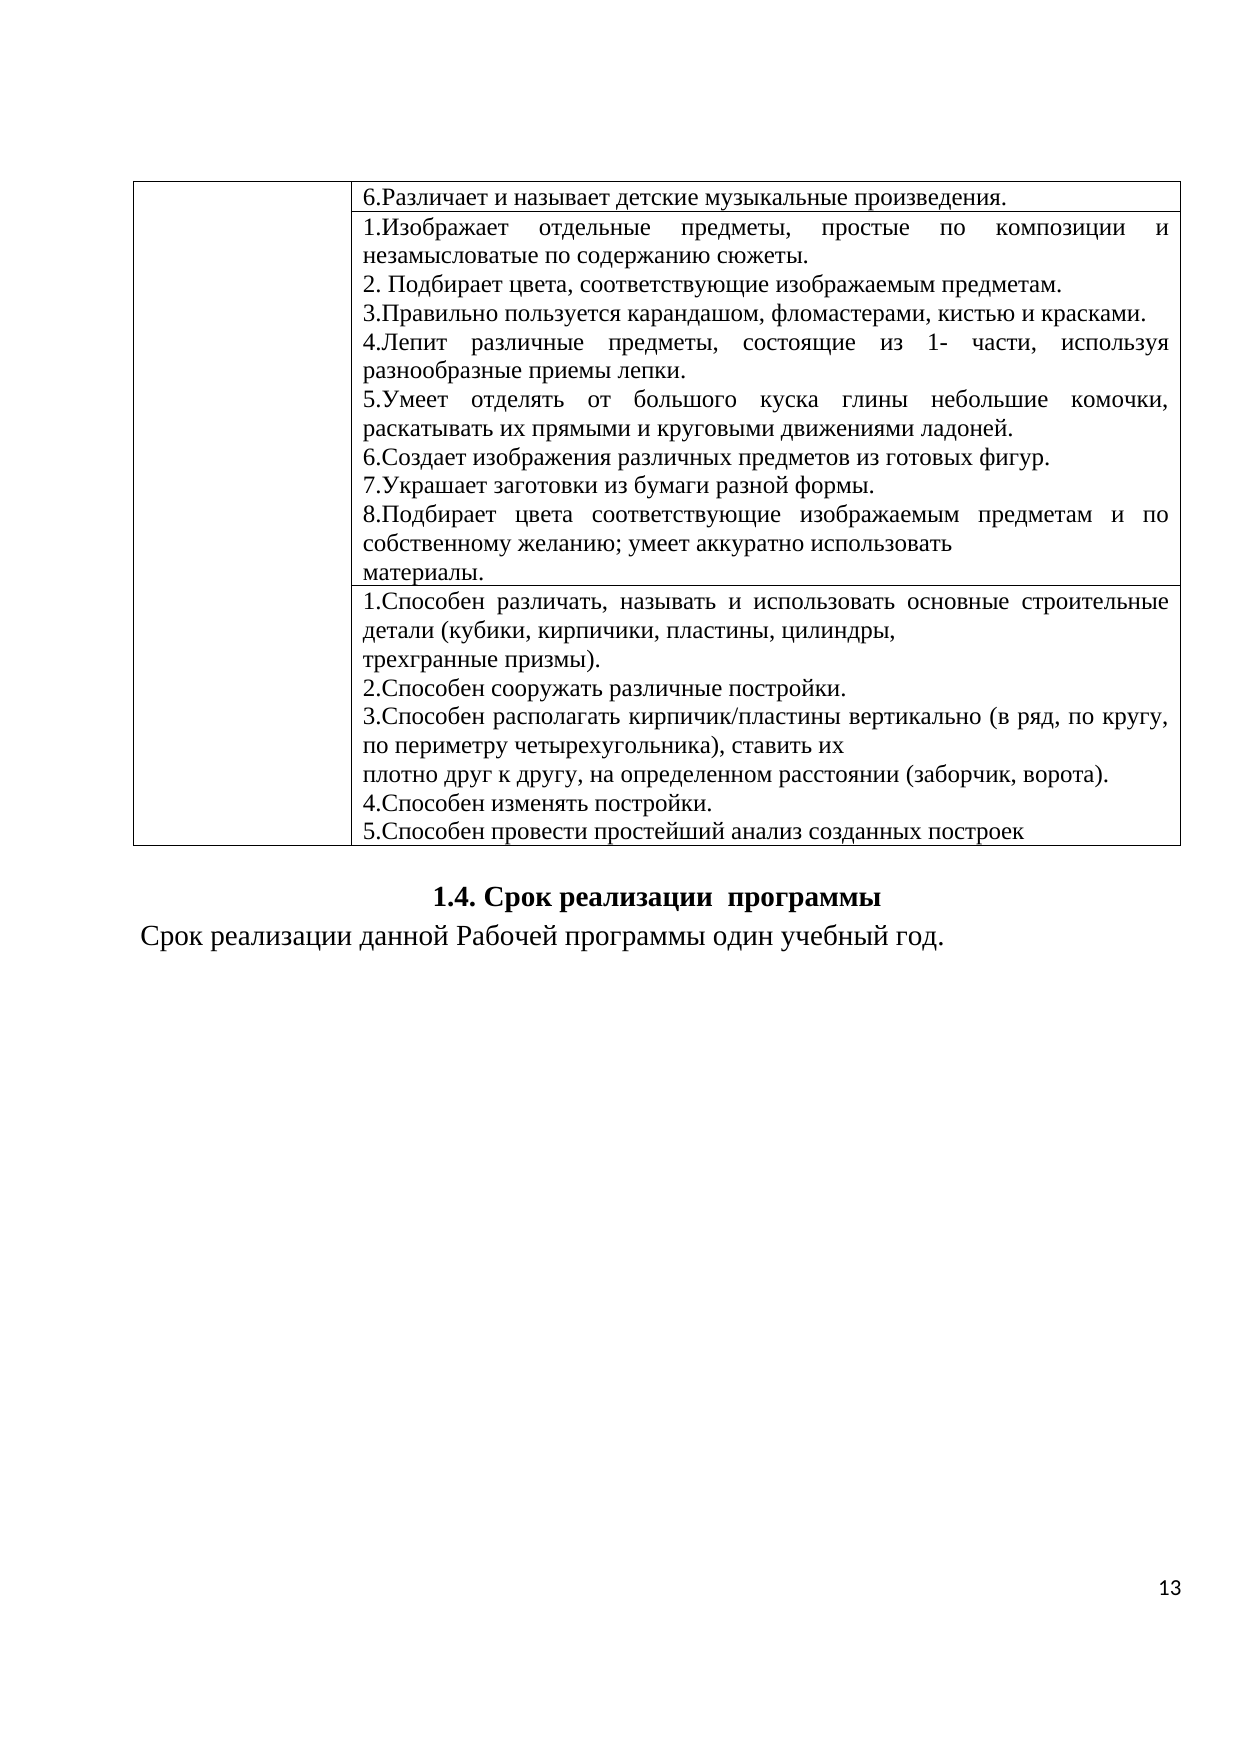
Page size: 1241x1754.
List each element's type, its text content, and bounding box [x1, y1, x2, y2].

table_cell 1.Способен различать, называть и использовать основные строительные детали (кубики, кирпичики, пластины, цилиндры, трехгранные призмы). 2.Способен сооружать различные постройки. 3.Способен располагать кирпичик/пластины вертикально (в ряд, по кругу, по периметру четырехугольника), ставить их плотно друг к другу, на определенном расстоянии (заборчик, ворота). 4.Способен изменять постройки. 5.Способен провести простейший анализ созданных построек [352, 586, 1180, 845]
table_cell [134, 182, 351, 845]
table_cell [352, 182, 1180, 211]
text Срок реализации данной Рабочей программы один учебный год. [133, 918, 1181, 951]
table_cell 1.Изображает отдельные предметы, простые по композиции и незамысловатые по содержанию сюжеты. 2. Подбирает цвета, соответствующие изображаемым предметам. 3.Правильно пользуется карандашом, фломастерами, кистью и красками. 4.Лепит различные предметы, состоящие из 1- части, используя разнообразные приемы лепки. 5.Умеет отделять от большого куска глины небольшие комочки, раскатывать их прямыми и круговыми движениями ладоней. 6.Создает изображения различных предметов из готовых фигур. 7.Украшает заготовки из бумаги разной формы. 8.Подбирает цвета соответствующие изображаемым предметам и по собственному желанию; умеет аккуратно использовать материалы. [352, 212, 1180, 585]
text 1.4. Срок реализации программы [133, 879, 1181, 913]
